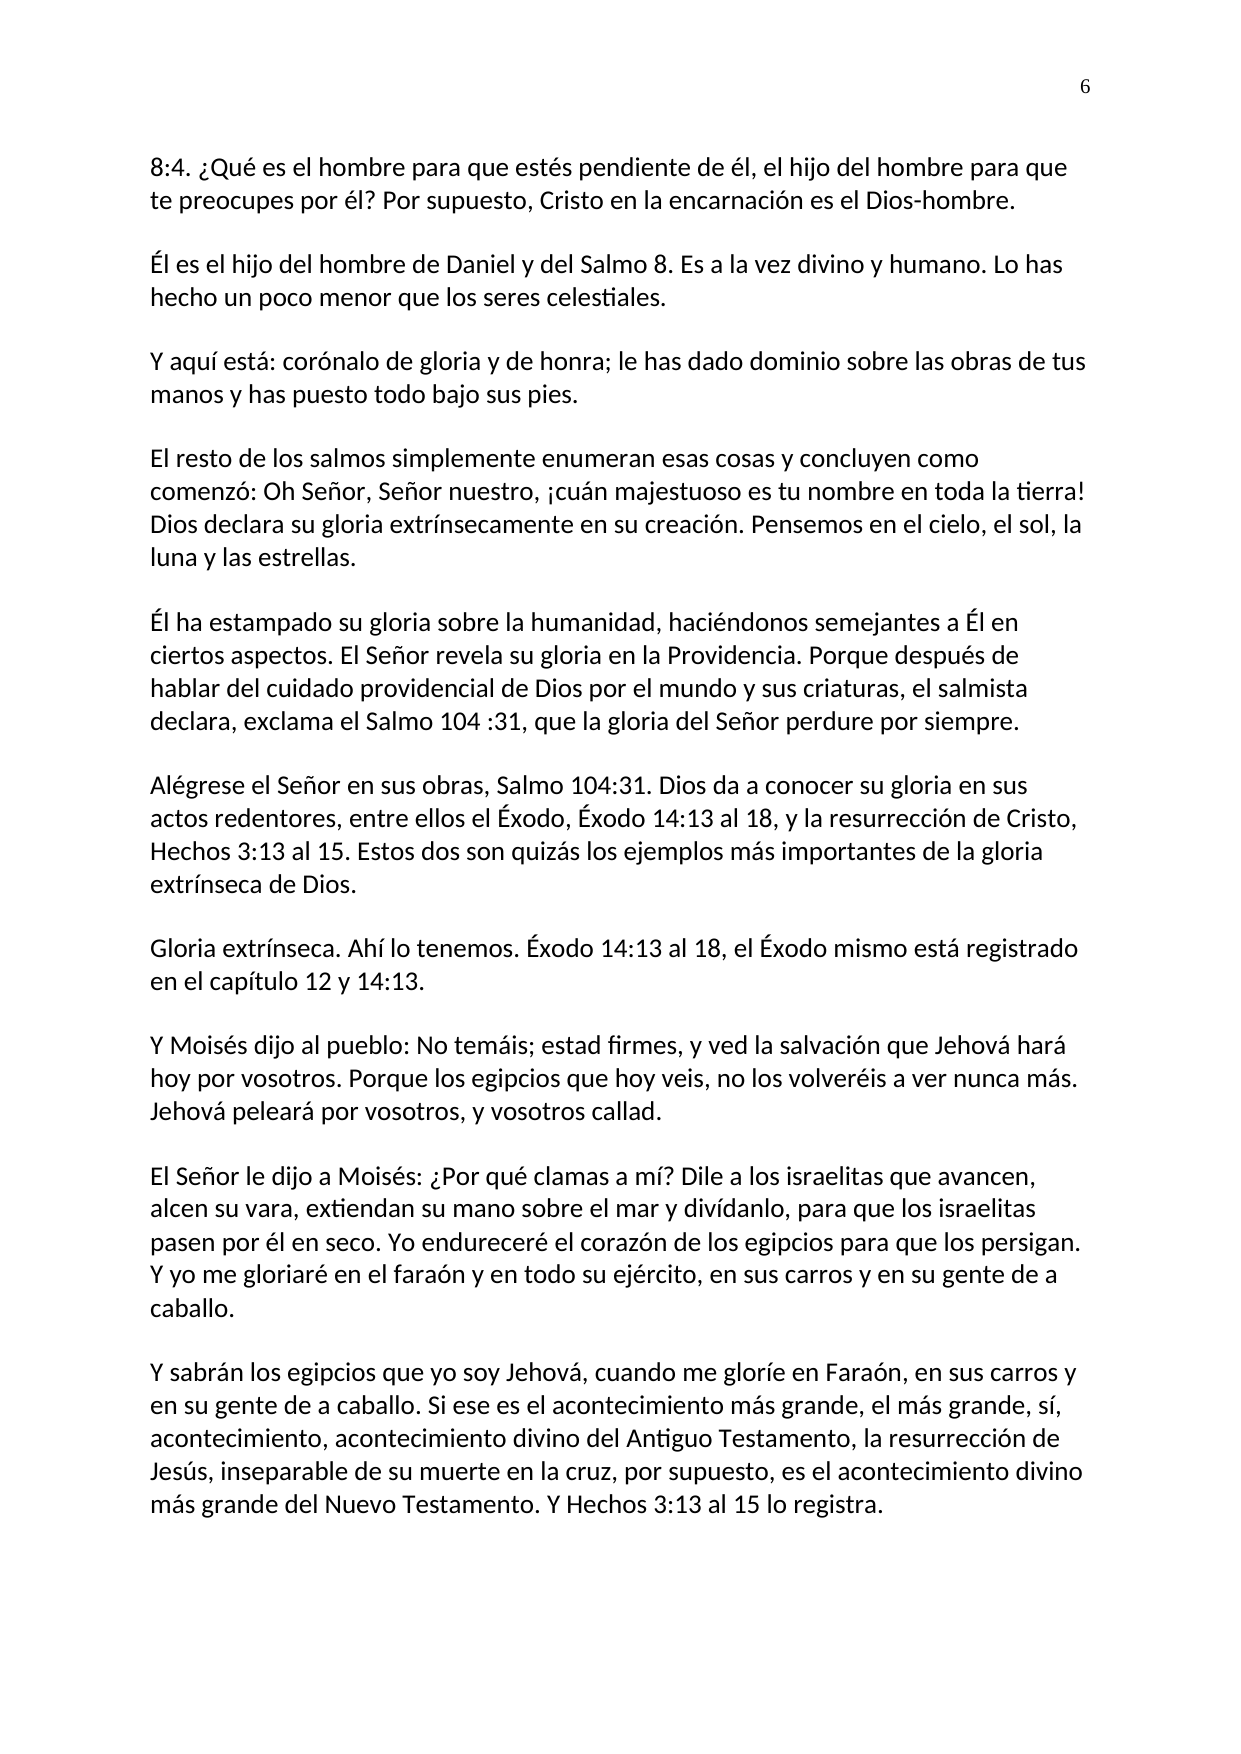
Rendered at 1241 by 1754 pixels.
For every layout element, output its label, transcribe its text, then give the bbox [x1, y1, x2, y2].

text Y sabrán los egipcios que yo soy Jehová, cuando me gloríe en Faraón, en sus carros y en su gente de a caballo. Si ese es el acontecimiento más grande, el más grande, sí, acontecimiento, acontecimiento divino del Antiguo Testamento, la resurrección de Jesús, inseparable de su muerte en la cruz, por supuesto, es el acontecimiento divino más grande del Nuevo Testamento. Y Hechos 3:13 al 15 lo registra. [150, 1355, 1090, 1520]
text Él es el hijo del hombre de Daniel y del Salmo 8. Es a la vez divino y humano. Lo has hecho un poco menor que los seres celestiales. [150, 247, 1090, 313]
text Él ha estampado su gloria sobre la humanidad, haciéndonos semejantes a Él en ciertos aspectos. El Señor revela su gloria en la Providencia. Porque después de hablar del cuidado providencial de Dios por el mundo y sus criaturas, el salmista declara, exclama el Salmo 104 :31, que la gloria del Señor perdure por siempre. [150, 605, 1090, 737]
text Alégrese el Señor en sus obras, Salmo 104:31. Dios da a conocer su gloria en sus actos redentores, entre ellos el Éxodo, Éxodo 14:13 al 18, y la resurrección de Cristo, Hechos 3:13 al 15. Estos dos son quizás los ejemplos más importantes de la gloria extrínseca de Dios. [150, 768, 1090, 900]
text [150, 150, 1090, 216]
text El Señor le dijo a Moisés: ¿Por qué clamas a mí? Dile a los israelitas que avancen, alcen su vara, extiendan su mano sobre el mar y divídanlo, para que los israelitas pasen por él en seco. Yo endureceré el corazón de los egipcios para que los persigan. Y yo me gloriaré en el faraón y en todo su ejército, en sus carros y en su gente de a caballo. [150, 1159, 1090, 1324]
text El resto de los salmos simplemente enumeran esas cosas y concluyen como comenzó: Oh Señor, Señor nuestro, ¡cuán majestuoso es tu nombre en toda la tierra! Dios declara su gloria extrínsecamente en su creación. Pensemos en el cielo, el sol, la luna y las estrellas. [150, 442, 1090, 574]
text Y Moisés dijo al pueblo: No temáis; estad firmes, y ved la salvación que Jehová hará hoy por vosotros. Porque los egipcios que hoy veis, no los volveréis a ver nunca más. Jehová peleará por vosotros, y vosotros callad. [150, 1028, 1090, 1127]
text Y aquí está: corónalo de gloria y de honra; le has dado dominio sobre las obras de tus manos y has puesto todo bajo sus pies. [150, 344, 1090, 410]
text Gloria extrínseca. Ahí lo tenemos. Éxodo 14:13 al 18, el Éxodo mismo está registrado en el capítulo 12 y 14:13. [150, 931, 1090, 997]
